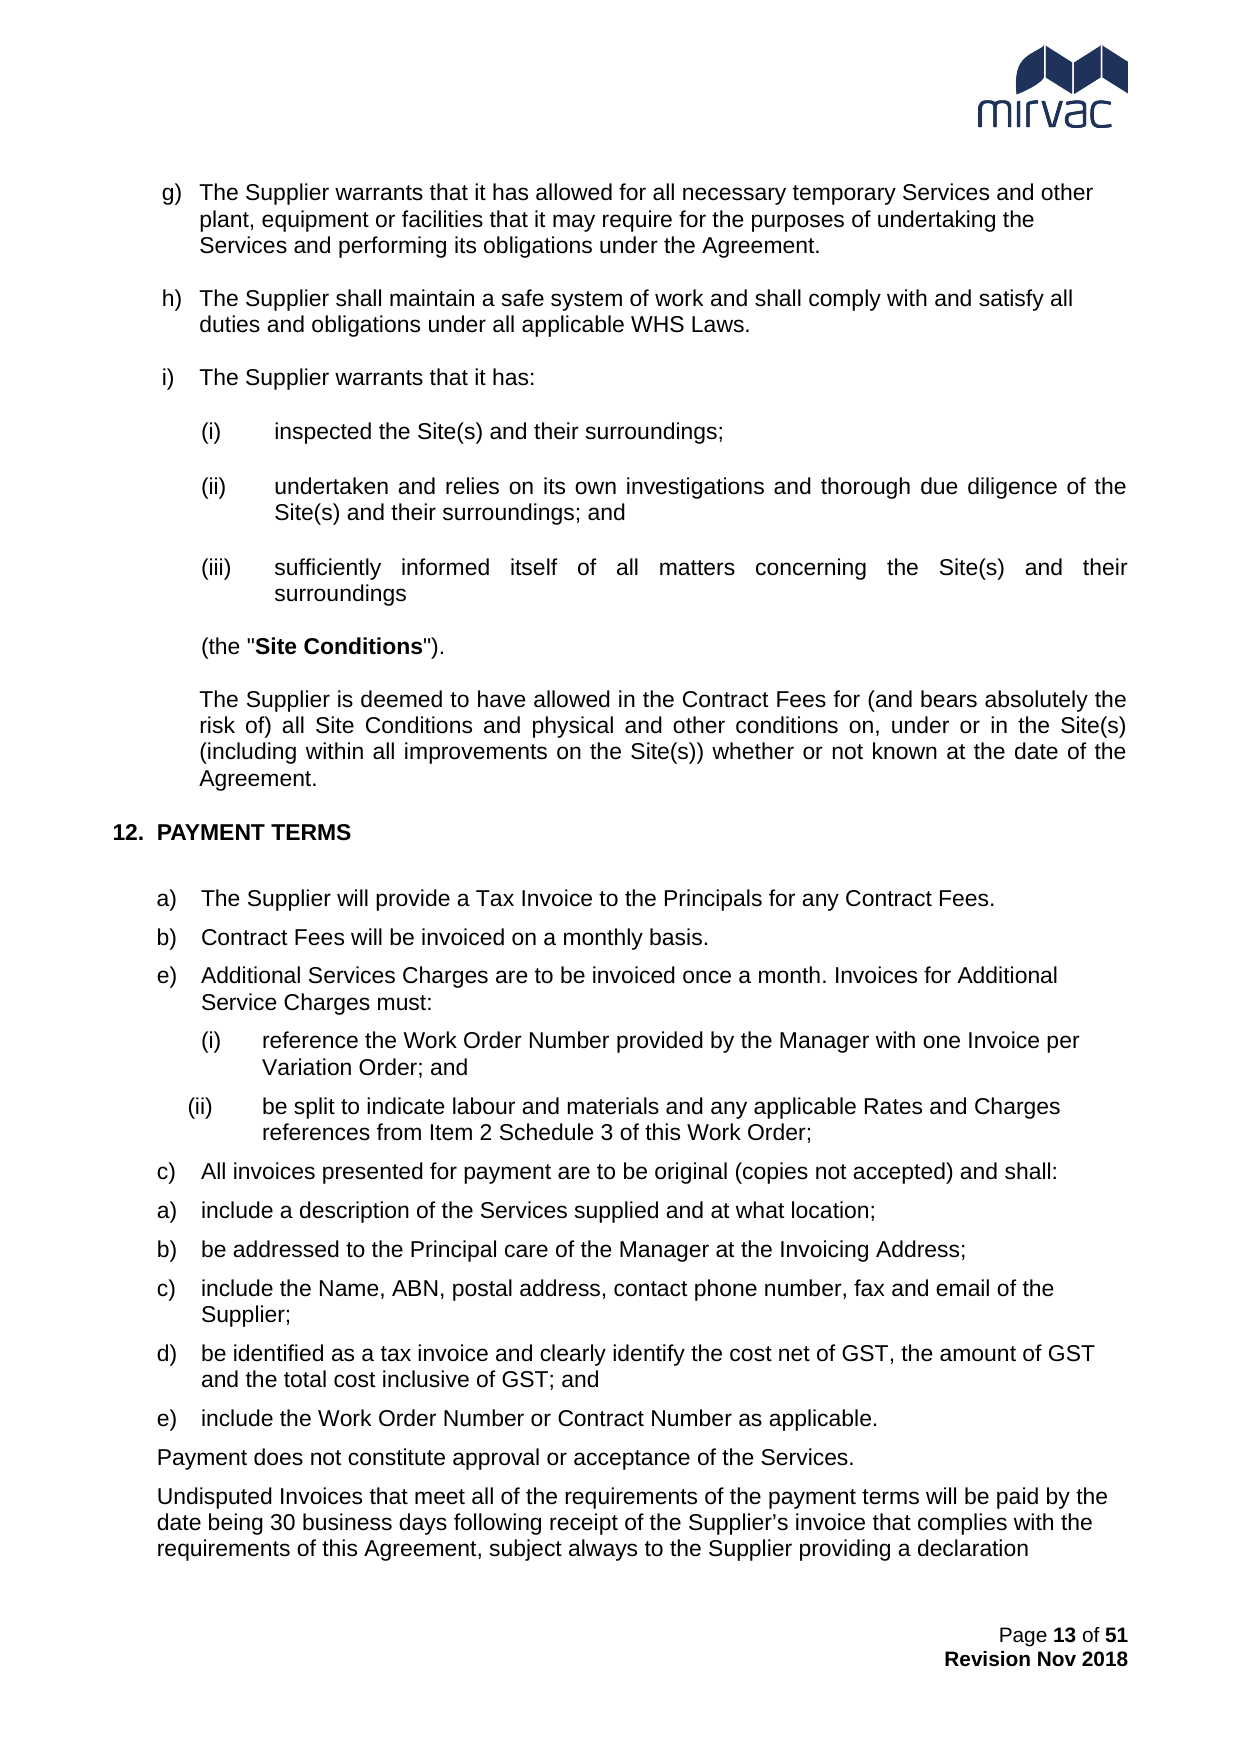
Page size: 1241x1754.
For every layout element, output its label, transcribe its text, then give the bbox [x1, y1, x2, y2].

subtitle The Supplier warrants that it has: [162, 364, 1128, 390]
subtitle PAYMENT TERMS [112, 819, 1128, 846]
subtitle The Supplier warrants that it has allowed for all necessary temporary Services and other plant, equipment or facilities that it may require for the purposes of undertaking the Services and performing its obligations under the Agreement. [162, 179, 1128, 258]
text e) Additional Services Charges are to be invoiced once a month. Invoices for Additional Service Charges must: [157, 962, 1128, 1015]
subtitle The Supplier shall maintain a safe system of work and shall comply with and satisfy all duties and obligations under all applicable WHS Laws. [162, 285, 1128, 337]
text a) include a description of the Services supplied and at what location; [157, 1197, 1128, 1223]
text (ii) be split to indicate labour and materials and any applicable Rates and Charges references from Item 2 Schedule 3 of this Work Order; [187, 1093, 1128, 1145]
text c) All invoices presented for payment are to be original (copies not accepted) and shall: [157, 1158, 1128, 1184]
subtitle The Supplier is deemed to have allowed in the Contract Fees for (and bears absolutely the risk of) all Site Conditions and physical and other conditions on, under or in the Site(s) (including within all improvements on the Site(s)) whether or not known at the date of the Agreement. [199, 686, 1128, 791]
subtitle undertaken and relies on its own investigations and thorough due diligence of the Site(s) and their surroundings; and [201, 473, 1128, 525]
text b) Contract Fees will be invoiced on a monthly basis. [156, 923, 1128, 950]
subtitle (the "Site Conditions"). [112, 633, 1128, 659]
text a) The Supplier will provide a Tax Invoice to the Principals for any Contract Fees. [156, 884, 1128, 911]
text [157, 1483, 1128, 1562]
picture [978, 45, 1128, 128]
text e) include the Work Order Number or Contract Number as applicable. [157, 1405, 1128, 1431]
text Payment does not constitute approval or acceptance of the Services. [157, 1444, 1128, 1470]
text c) include the Name, ABN, postal address, contact phone number, fax and email of the Supplier; [157, 1274, 1128, 1327]
text (i) reference the Work Order Number provided by the Manager with one Invoice per Variation Order; and [201, 1027, 1128, 1080]
text d) be identified as a tax invoice and clearly identify the cost net of GST, the amount of GST and the total cost inclusive of GST; and [157, 1340, 1128, 1392]
subtitle inspected the Site(s) and their surroundings; [201, 418, 1128, 444]
subtitle sufficiently informed itself of all matters concerning the Site(s) and their surroundings [201, 554, 1128, 606]
text b) be addressed to the Principal care of the Manager at the Invoicing Address; [157, 1236, 1128, 1262]
